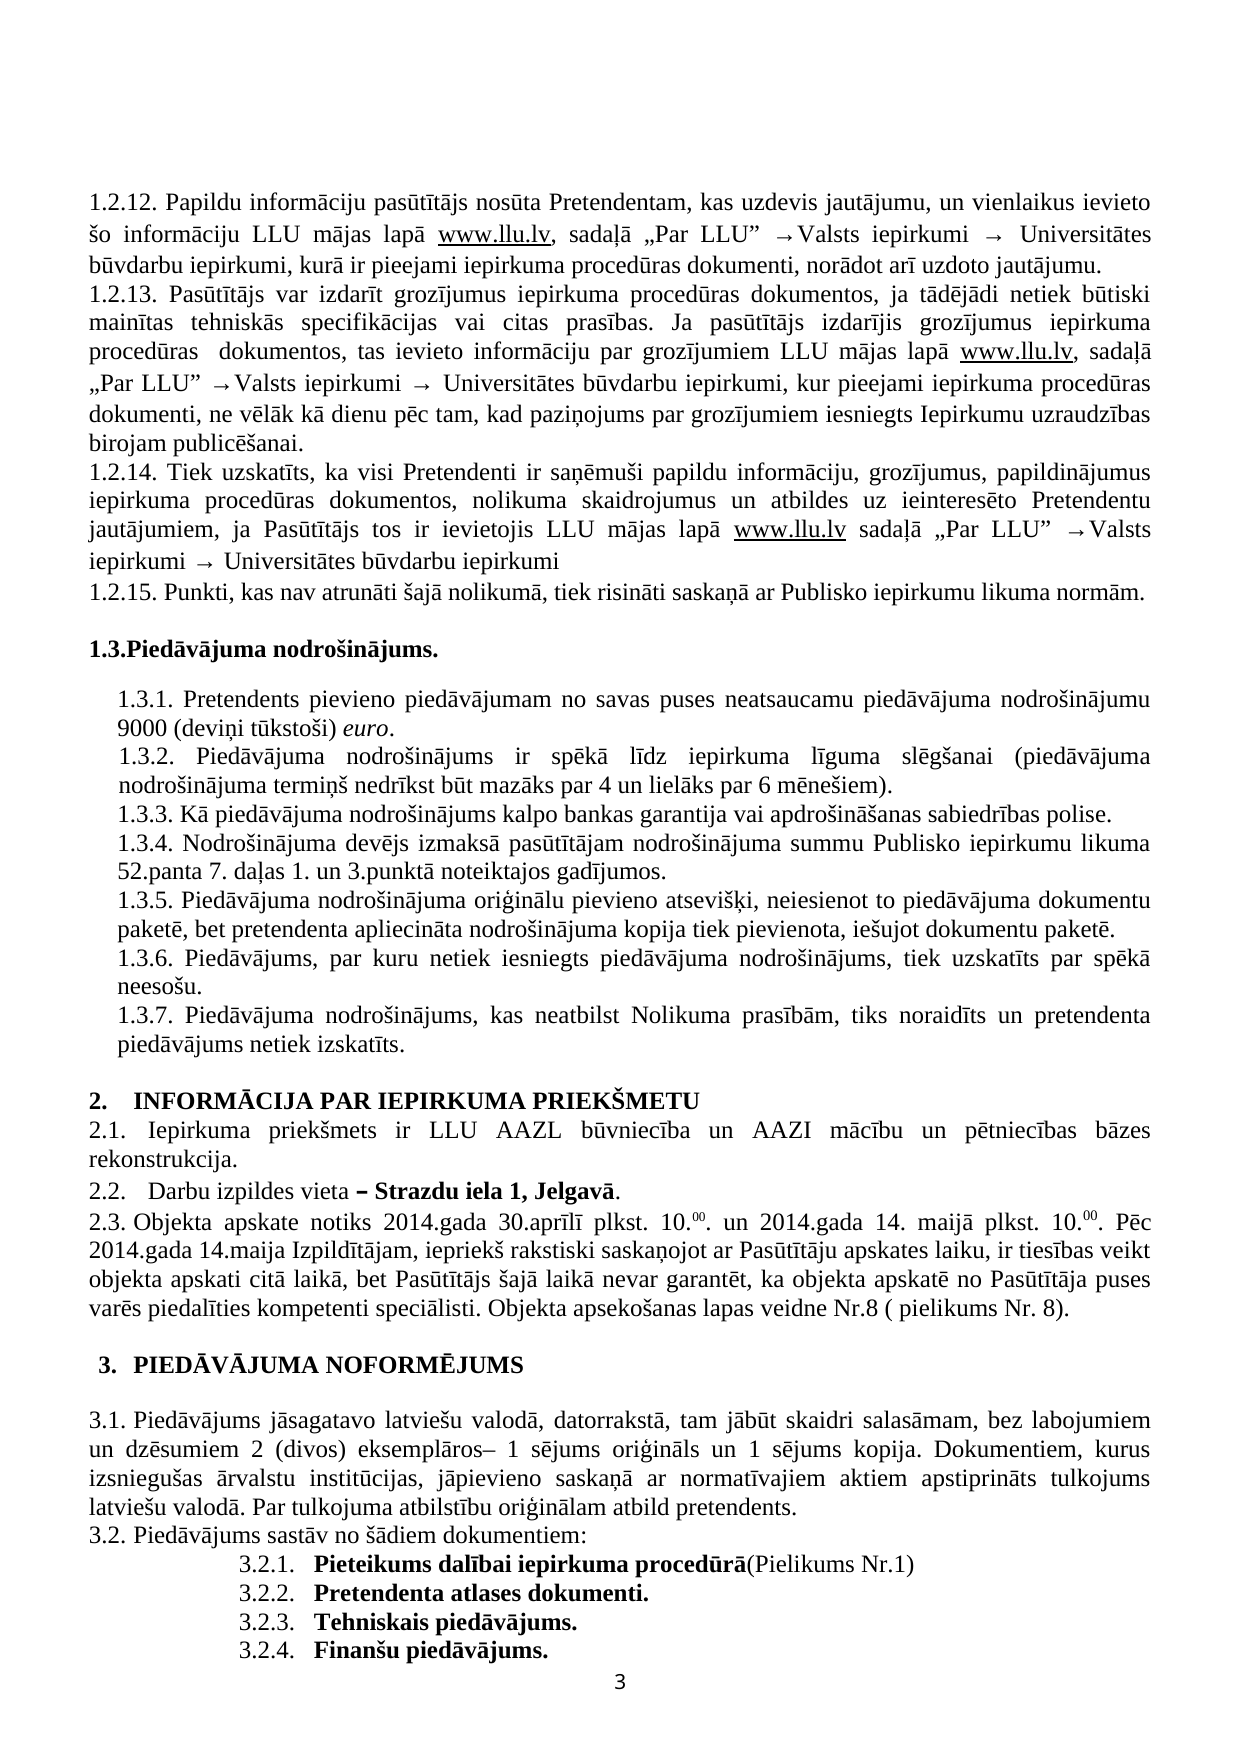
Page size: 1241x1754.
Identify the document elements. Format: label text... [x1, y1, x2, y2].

list 1.3.2. Piedāvājuma nodrošinājums ir spēkā līdz iepirkuma līguma slēgšanai (piedāvājuma nodrošinājuma termiņš nedrīkst būt mazāks par 4 un lielāks par 6 mēnešiem). [118, 741, 1152, 799]
list Pieteikums dalībai iepirkuma procedūrā(Pielikums Nr.1) [239, 1549, 1152, 1578]
list 1.3.6. Piedāvājums, par kuru netiek iesniegts piedāvājuma nodrošinājums, tiek uzskatīts par spēkā neesošu. [117, 943, 1152, 1000]
subtitle INFORMĀCIJA PAR IEPIRKUMA PRIEKŠMETU [89, 1086, 1152, 1115]
subtitle Darbu izpildes vieta – Strazdu iela 1, Jelgavā. [89, 1173, 1152, 1207]
list 1.3.1. Pretendents pievieno piedāvājumam no savas puses neatsaucamu piedāvājuma nodrošinājumu 9000 (deviņi tūkstoši) euro. [117, 684, 1152, 741]
list 1.3.7. Piedāvājuma nodrošinājums, kas neatbilst Nolikuma prasībām, tiks noraidīts un pretendenta piedāvājums netiek izskatīts. [117, 1000, 1152, 1058]
text 1.2.12. Papildu informāciju pasūtītājs nosūta Pretendentam, kas uzdevis jautājumu, un vienlaikus ievieto šo informāciju LLU mājas lapā www.llu.lv, sadaļā „Par LLU” →Valsts iepirkumi → Universitātes būvdarbu iepirkumi, kurā ir pieejami iepirkuma procedūras dokumenti, norādot arī uzdoto jautājumu. [89, 187, 1152, 279]
list PIEDĀVĀJUMA NOFORMĒJUMS [98, 1350, 1152, 1379]
text 1.2.13. Pasūtītājs var izdarīt grozījumus iepirkuma procedūras dokumentos, ja tādējādi netiek būtiski mainītas tehniskās specifikācijas vai citas prasības. Ja pasūtītājs izdarījis grozījumus iepirkuma procedūras dokumentos, tas ievieto informāciju par grozījumiem LLU mājas lapā www.llu.lv, sadaļā „Par LLU” →Valsts iepirkumi → Universitātes būvdarbu iepirkumi, kur pieejami iepirkuma procedūras dokumenti, ne vēlāk kā dienu pēc tam, kad paziņojums par grozījumiem iesniegts Iepirkumu uzraudzības birojam publicēšanai. [89, 279, 1152, 457]
list Piedāvājums sastāv no šādiem dokumentiem: [89, 1520, 1152, 1549]
list Piedāvājums jāsagatavo latviešu valodā, datorrakstā, tam jābūt skaidri salasāmam, bez labojumiem un dzēsumiem 2 (divos) eksemplāros– 1 sējums oriģināls un 1 sējums kopija. Dokumentiem, kurus izsniegušas ārvalstu institūcijas, jāpievieno saskaņā ar normatīvajiem aktiem apstiprināts tulkojums latviešu valodā. Par tulkojuma atbilstību oriģinālam atbild pretendents. [89, 1405, 1152, 1520]
list 1.3.4. Nodrošinājuma devējs izmaksā pasūtītājam nodrošinājuma summu Publisko iepirkumu likuma 52.panta 7. daļas 1. un 3.punktā noteiktajos gadījumos. [117, 828, 1152, 885]
list Objekta apskate notiks 2014.gada 30.aprīlī plkst. 10.00. un 2014.gada 14. maijā plkst. 10.00. Pēc 2014.gada 14.maija Izpildītājam, iepriekš rakstiski saskaņojot ar Pasūtītāju apskates laiku, ir tiesības veikt objekta apskati citā laikā, bet Pasūtītājs šajā laikā nevar garantēt, ka objekta apskatē no Pasūtītāja puses varēs piedalīties kompetenti speciālisti. Objekta apsekošanas lapas veidne Nr.8 ( pielikums Nr. 8). [89, 1207, 1152, 1322]
list 1.2.15. Punkti, kas nav atrunāti šajā nolikumā, tiek risināti saskaņā ar Publisko iepirkumu likuma normām. [89, 577, 1152, 606]
list Tehniskais piedāvājums. [239, 1607, 1152, 1635]
list 1.3.5. Piedāvājuma nodrošinājuma oriģinālu pievieno atsevišķi, neiesienot to piedāvājuma dokumentu paketē, bet pretendenta apliecināta nodrošinājuma kopija tiek pievienota, iešujot dokumentu paketē. [117, 885, 1152, 943]
list Pretendenta atlases dokumenti. [239, 1578, 1152, 1607]
subtitle Iepirkuma priekšmets ir LLU AAZL būvniecība un AAZI mācību un pētniecības bāzes rekonstrukcija. [89, 1115, 1152, 1173]
list 1.3.Piedāvājuma nodrošinājums. [89, 634, 1152, 663]
text 1.2.14. Tiek uzskatīts, ka visi Pretendenti ir saņēmuši papildu informāciju, grozījumus, papildinājumus iepirkuma procedūras dokumentos, nolikuma skaidrojumus un atbildes uz ieinteresēto Pretendentu jautājumiem, ja Pasūtītājs tos ir ievietojis LLU mājas lapā www.llu.lv sadaļā „Par LLU” →Valsts iepirkumi → Universitātes būvdarbu iepirkumi [89, 457, 1152, 577]
list 1.3.3. Kā piedāvājuma nodrošinājums kalpo bankas garantija vai apdrošināšanas sabiedrības polise. [117, 799, 1152, 828]
list Finanšu piedāvājums. [239, 1635, 1152, 1664]
